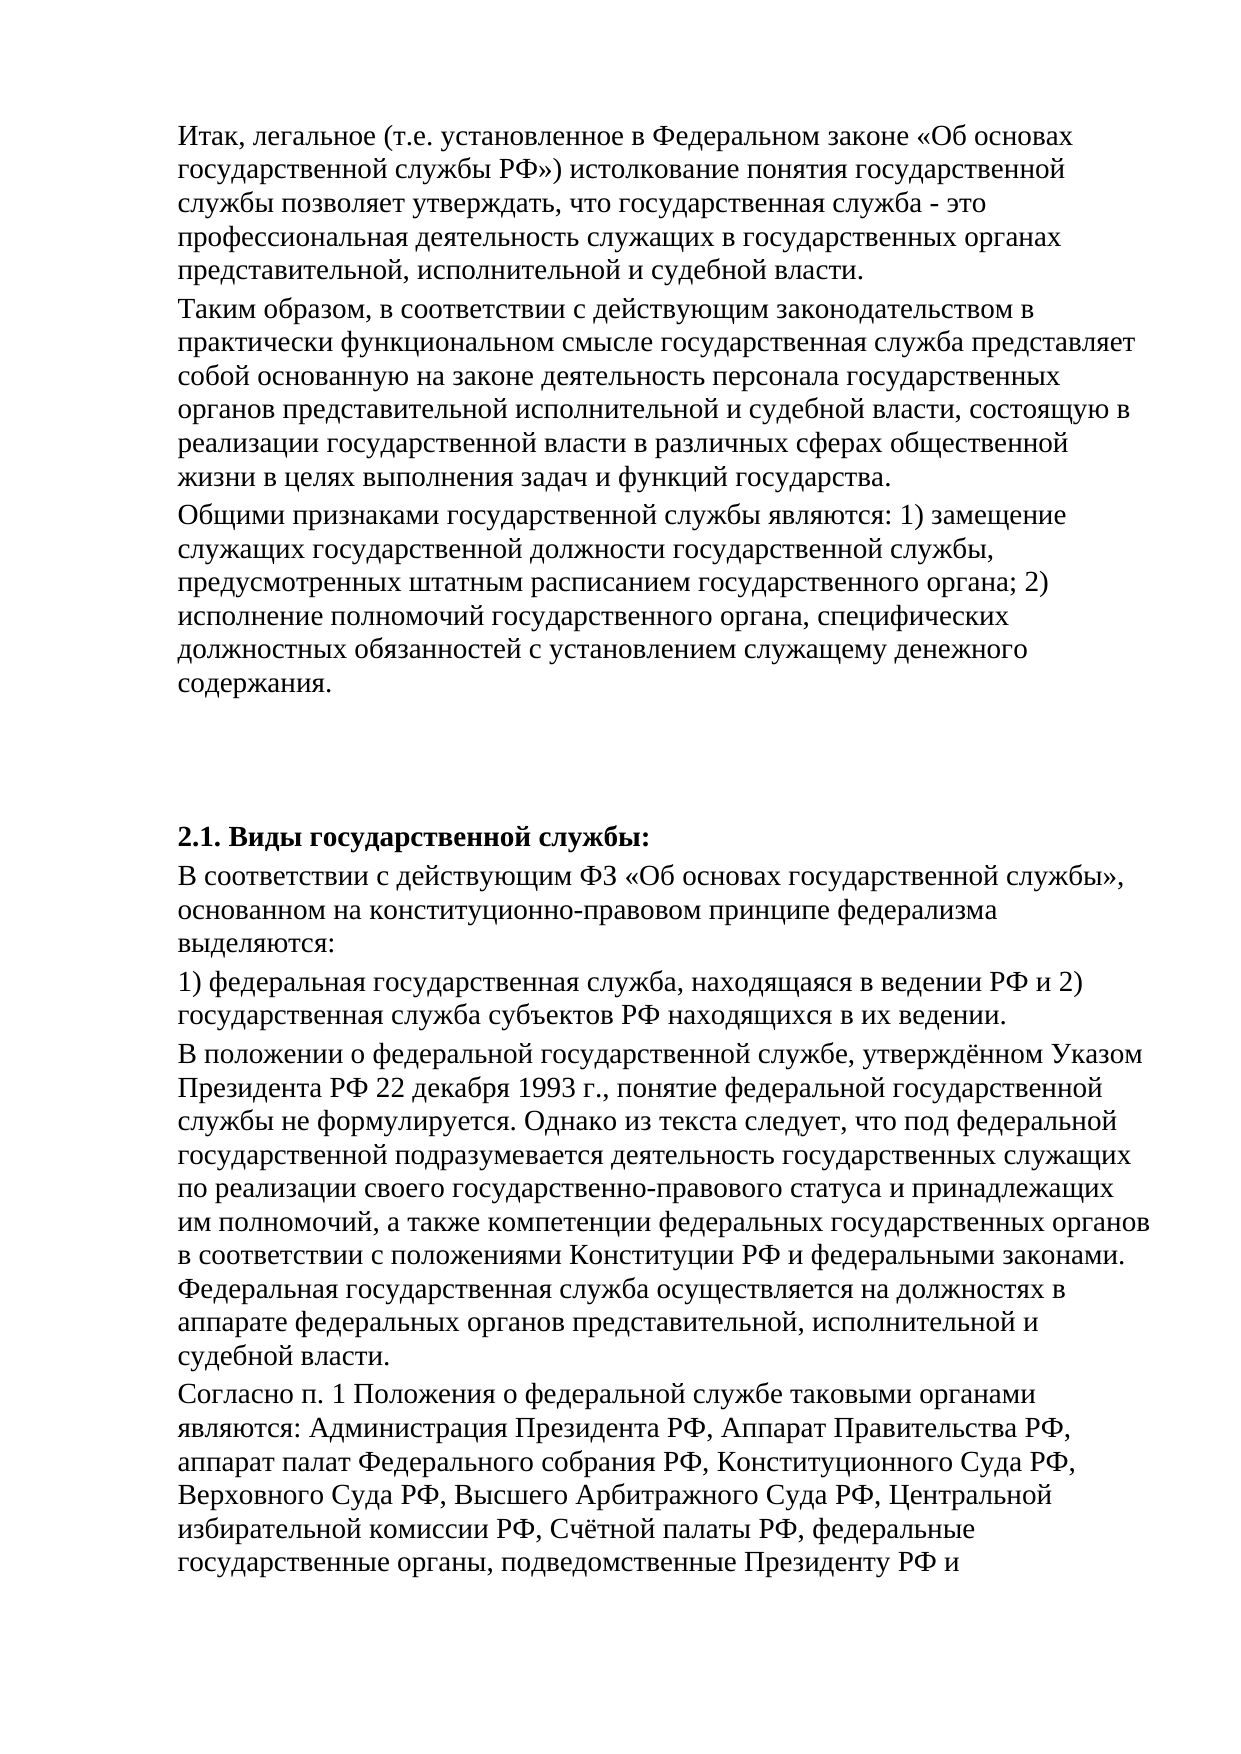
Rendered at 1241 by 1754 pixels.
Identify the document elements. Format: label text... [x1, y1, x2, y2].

text 2.1. Виды государственной службы: [177, 819, 1152, 853]
text В соответствии с действующим ФЗ «Об основах государственной службы», основанном на конституционно-правовом принципе федерализма выделяются: [177, 858, 1152, 959]
text В положении о федеральной государственной службе, утверждённом Указом Президента РФ 22 декабря ., понятие федеральной государственной службы не формулируется. Однако из текста следует, что под федеральной государственной подразумевается деятельность государственных служащих по реализации своего государственно-правового статуса и принадлежащих им полномочий, а также компетенции федеральных государственных органов в соответствии с положениями Конституции РФ и федеральными законами. Федеральная государственная служба осуществляется на должностях в аппарате федеральных органов представительной, исполнительной и судебной власти. [177, 1036, 1152, 1372]
text Таким образом, в соответствии с действующим законодательством в практически функциональном смысле государственная служба представляет собой основанную на законе деятельность персонала государственных органов представительной исполнительной и судебной власти, состоящую в реализации государственной власти в различных сферах общественной жизни в целях выполнения задач и функций государства. [177, 291, 1152, 492]
text Общими признаками государственной службы являются: 1) замещение служащих государственной должности государственной службы, предусмотренных штатным расписанием государственного органа; 2) исполнение полномочий государственного органа, специфических должностных обязанностей с установлением служащему денежного содержания. [177, 497, 1152, 698]
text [177, 1377, 1152, 1578]
text 1) федеральная государственная служба, находящаяся в ведении РФ и 2) государственная служба субъектов РФ находящихся в их ведении. [177, 964, 1152, 1031]
text Итак, легальное (т.е. установленное в Федеральном законе «Об основах государственной службы РФ») истолкование понятия государственной службы позволяет утверждать, что государственная служба - это профессиональная деятельность служащих в государственных органах представительной, исполнительной и судебной власти. [177, 118, 1152, 286]
